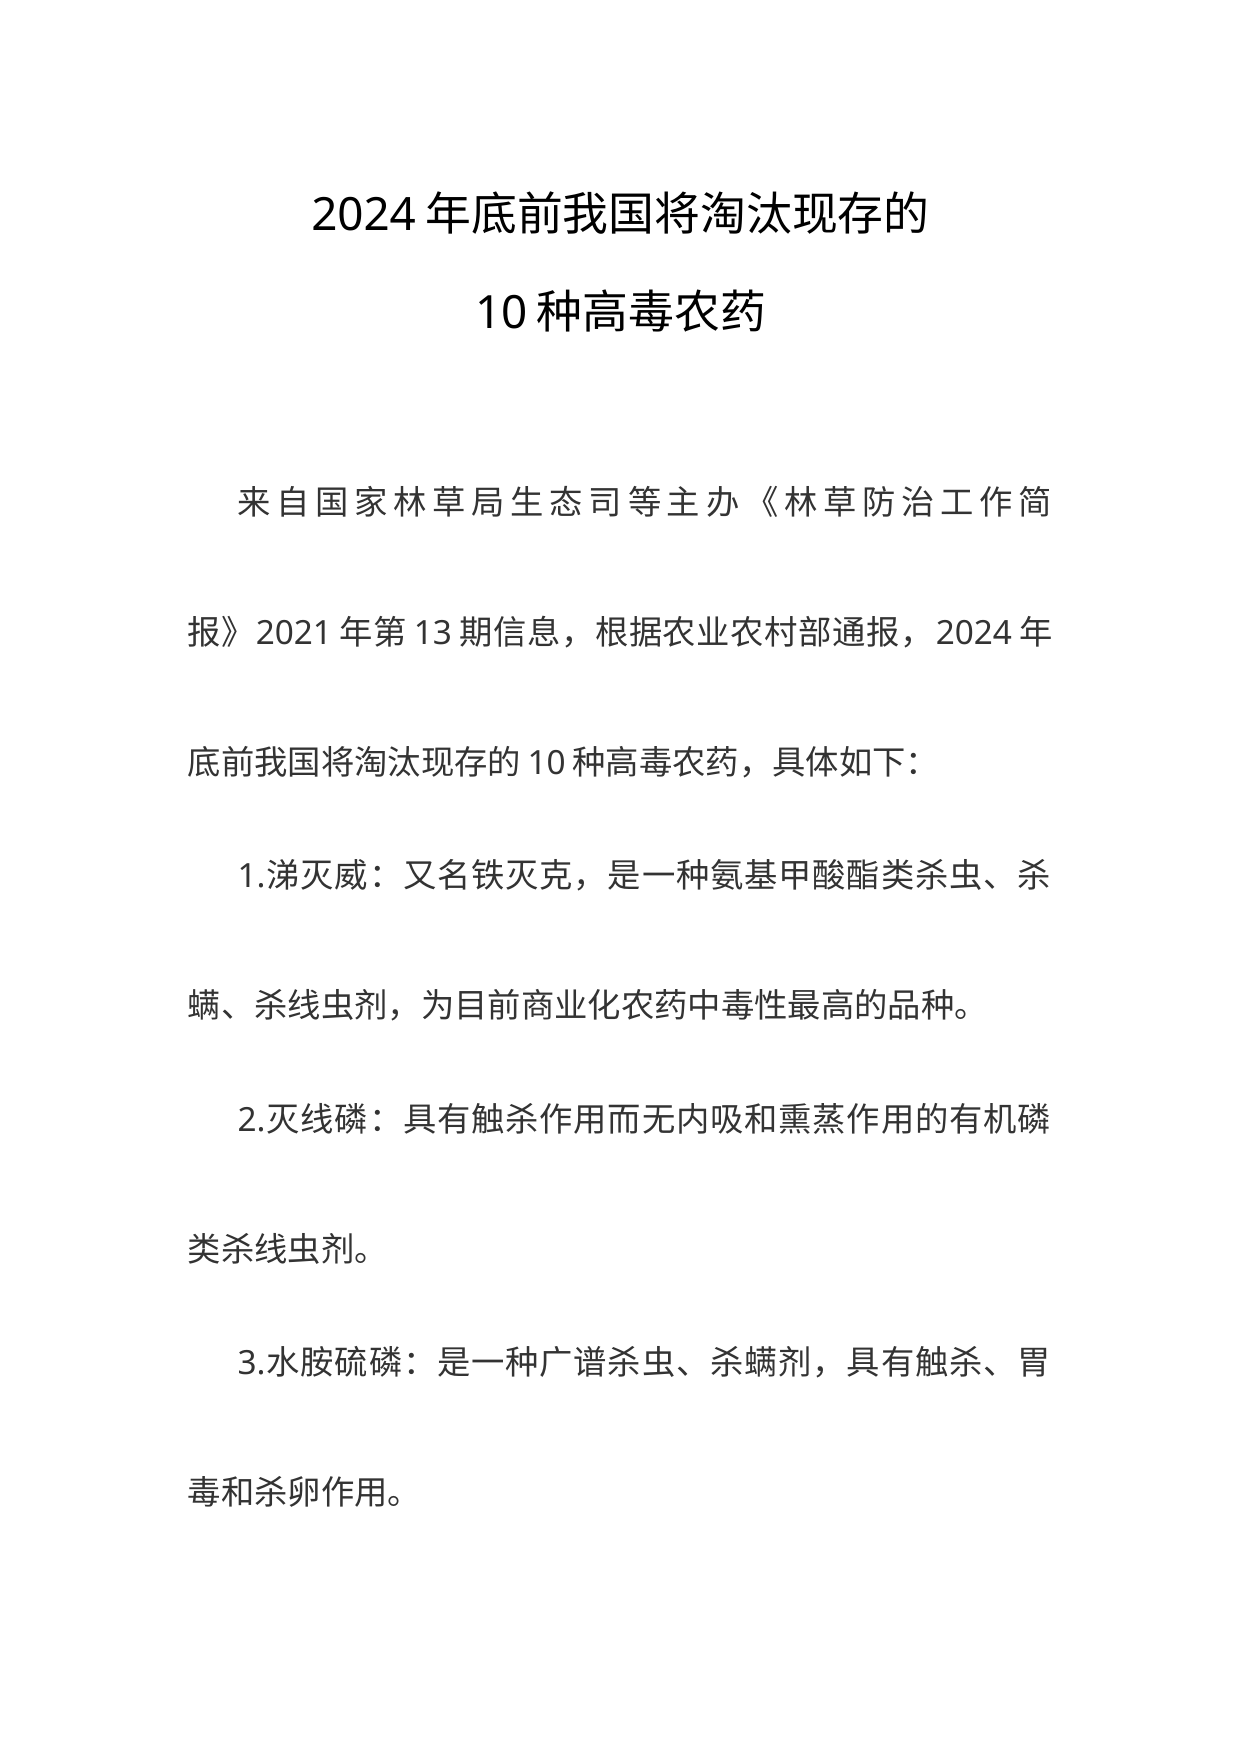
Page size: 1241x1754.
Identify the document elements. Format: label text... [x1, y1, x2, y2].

text 2024年底前我国将淘汰现存的 [187, 162, 1053, 259]
text 2.灭线磷：具有触杀作用而无内吸和熏蒸作用的有机磷类杀线虫剂。 [187, 1084, 1053, 1279]
text 来自国家林草局生态司等主办《林草防治工作简报》2021年第13期信息，根据农业农村部通报，2024年底前我国将淘汰现存的10种高毒农药，具体如下： [187, 467, 1053, 792]
text 10种高毒农药 [187, 259, 1053, 357]
text 1.涕灭威：又名铁灭克，是一种氨基甲酸酯类杀虫、杀螨、杀线虫剂，为目前商业化农药中毒性最高的品种。 [187, 841, 1053, 1036]
text 3.水胺硫磷：是一种广谱杀虫、杀螨剂，具有触杀、胃毒和杀卵作用。 [187, 1327, 1053, 1522]
